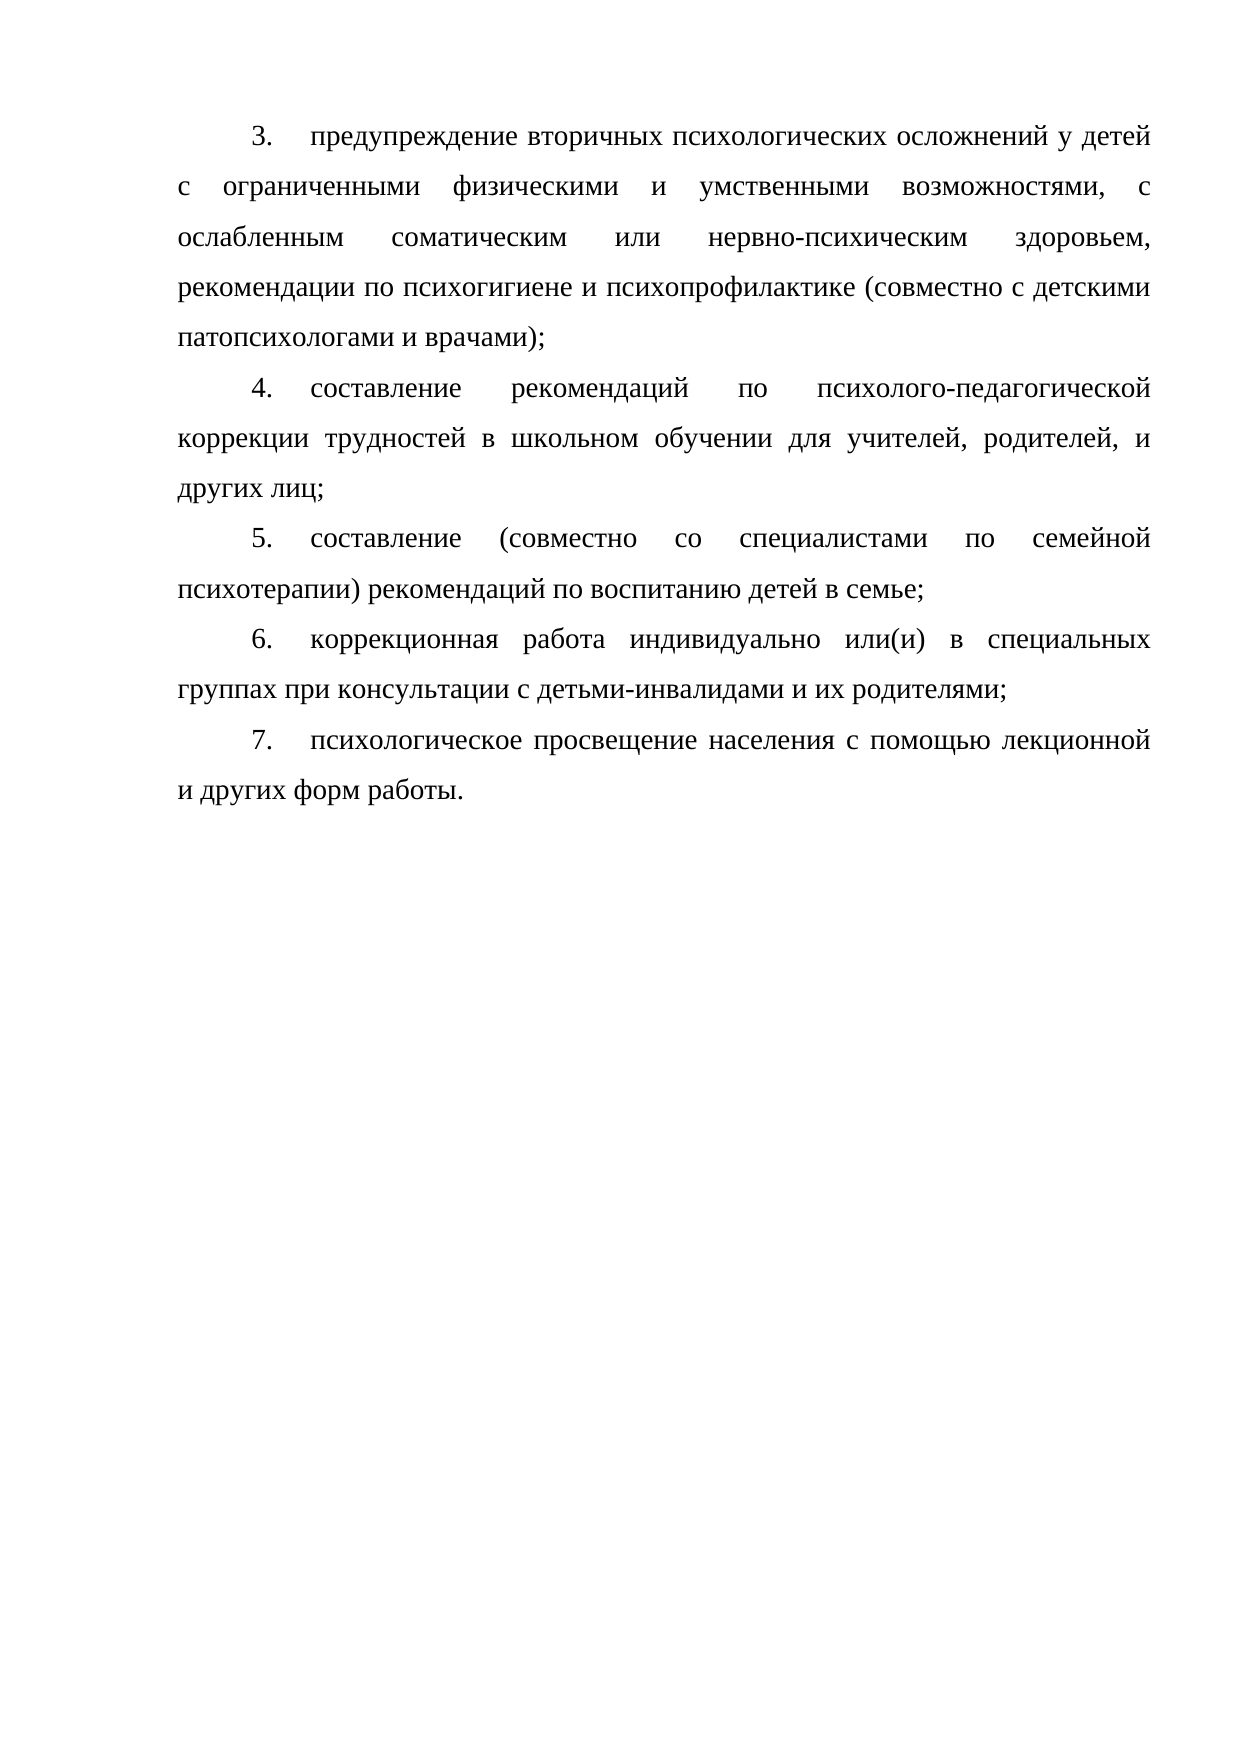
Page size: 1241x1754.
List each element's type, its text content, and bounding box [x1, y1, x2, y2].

list психологическое просвещение населения с помощью лекционной и других форм работы. [177, 722, 1152, 806]
list коррекционная работа индивидуально или(и) в специальных группах при консультации с детьми-инвалидами и их родителями; [177, 621, 1152, 705]
list составление рекомендаций по психолого-педагогической коррекции трудностей в школьном обучении для учителей, родителей, и других лиц; [177, 370, 1152, 504]
list составление (совместно со специалистами по семейной психотерапии) рекомендаций по воспитанию детей в семье; [177, 521, 1152, 604]
list предупреждение вторичных психологических осложнений у детей с ограниченными физическими и умственными возможностями, с ослабленным соматическим или нервно-психическим здоровьем, рекомендации по психогигиене и психопрофилактике (совместно с детскими патопсихологами и врачами); [177, 118, 1152, 353]
